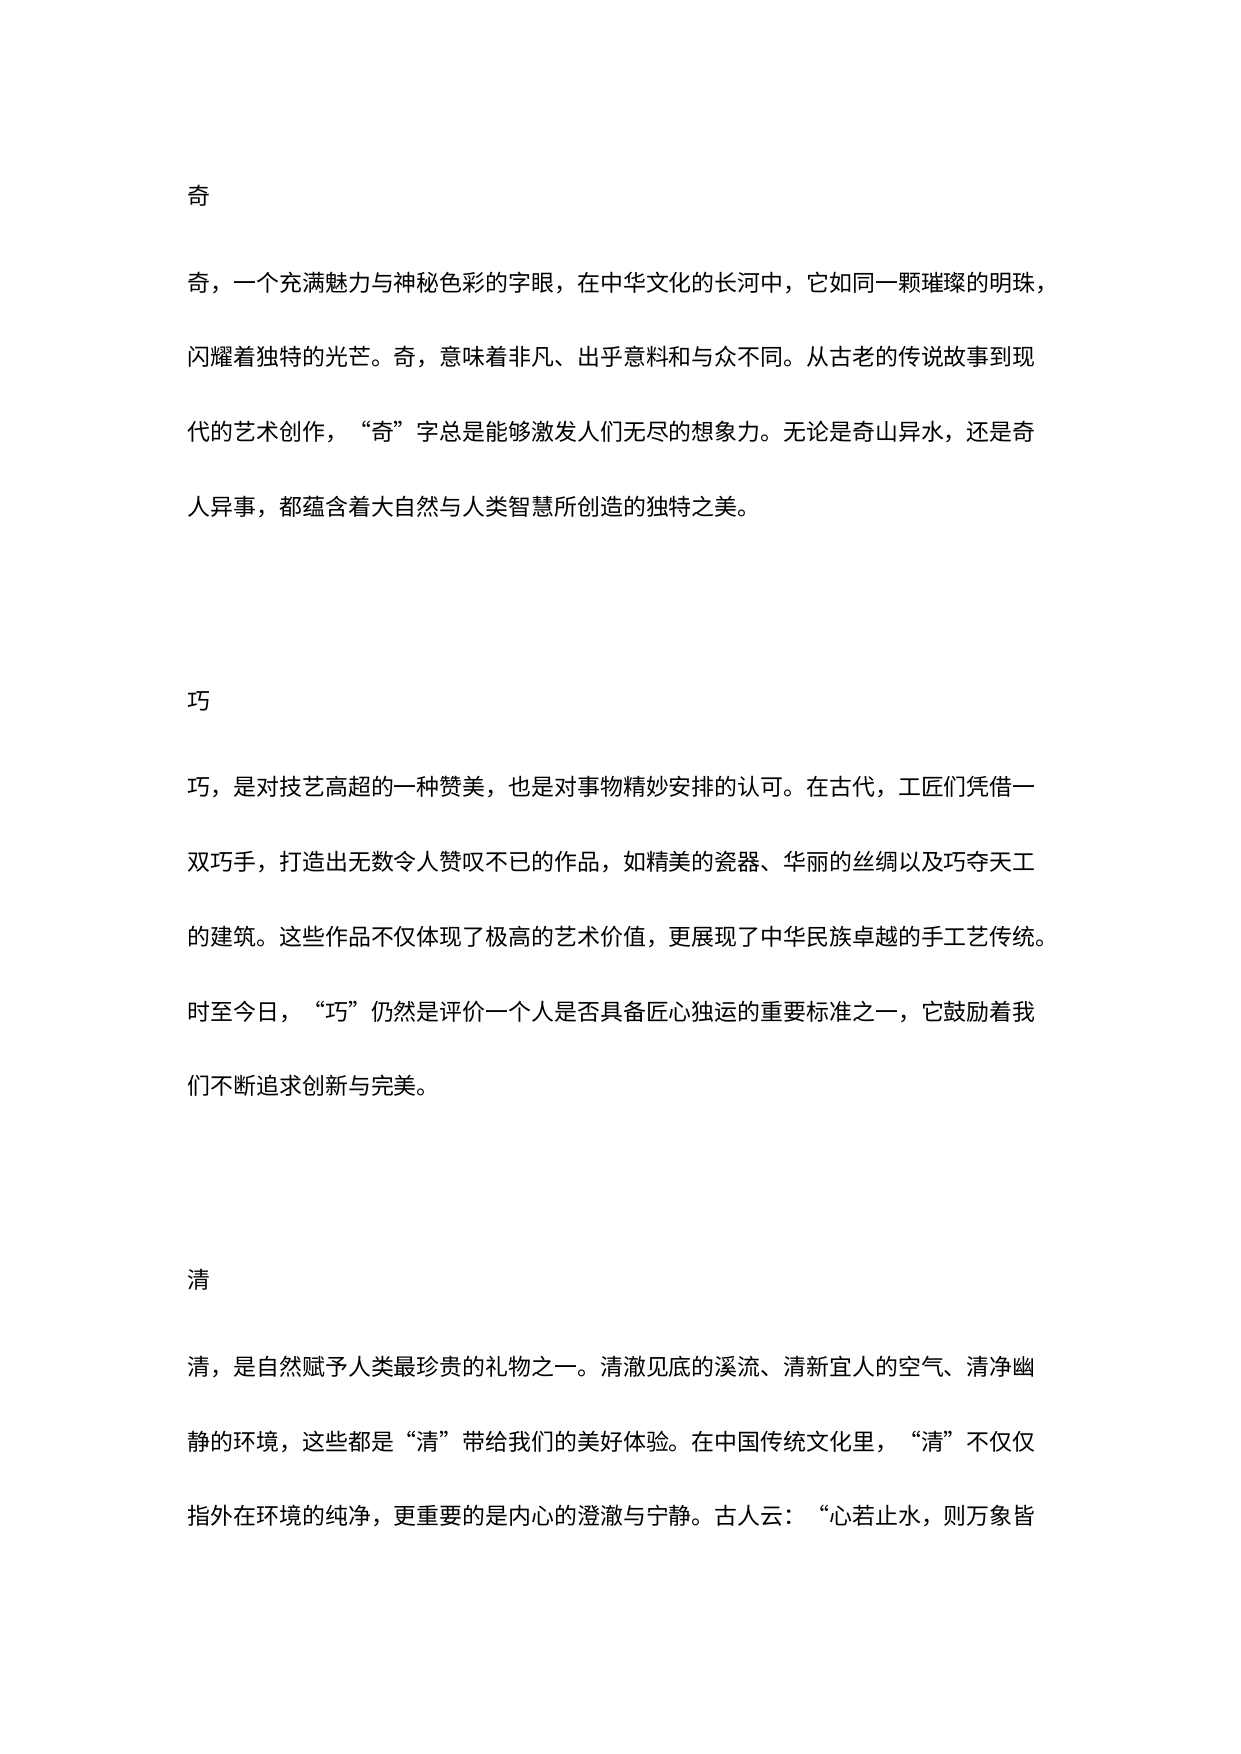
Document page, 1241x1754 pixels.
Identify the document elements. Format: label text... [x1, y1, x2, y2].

text 巧 [187, 667, 1053, 732]
text 奇，一个充满魅力与神秘色彩的字眼，在中华文化的长河中，它如同一颗璀璨的明珠，闪耀着独特的光芒。奇，意味着非凡、出乎意料和与众不同。从古老的传说故事到现代的艺术创作，“奇”字总是能够激发人们无尽的想象力。无论是奇山异水，还是奇人异事，都蕴含着大自然与人类智慧所创造的独特之美。 [187, 248, 1053, 538]
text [187, 1333, 1053, 1547]
text 奇 [187, 162, 1053, 227]
text 巧，是对技艺高超的一种赞美，也是对事物精妙安排的认可。在古代，工匠们凭借一双巧手，打造出无数令人赞叹不已的作品，如精美的瓷器、华丽的丝绸以及巧夺天工的建筑。这些作品不仅体现了极高的艺术价值，更展现了中华民族卓越的手工艺传统。时至今日，“巧”仍然是评价一个人是否具备匠心独运的重要标准之一，它鼓励着我们不断追求创新与完美。 [187, 753, 1053, 1117]
text 清 [187, 1246, 1053, 1311]
